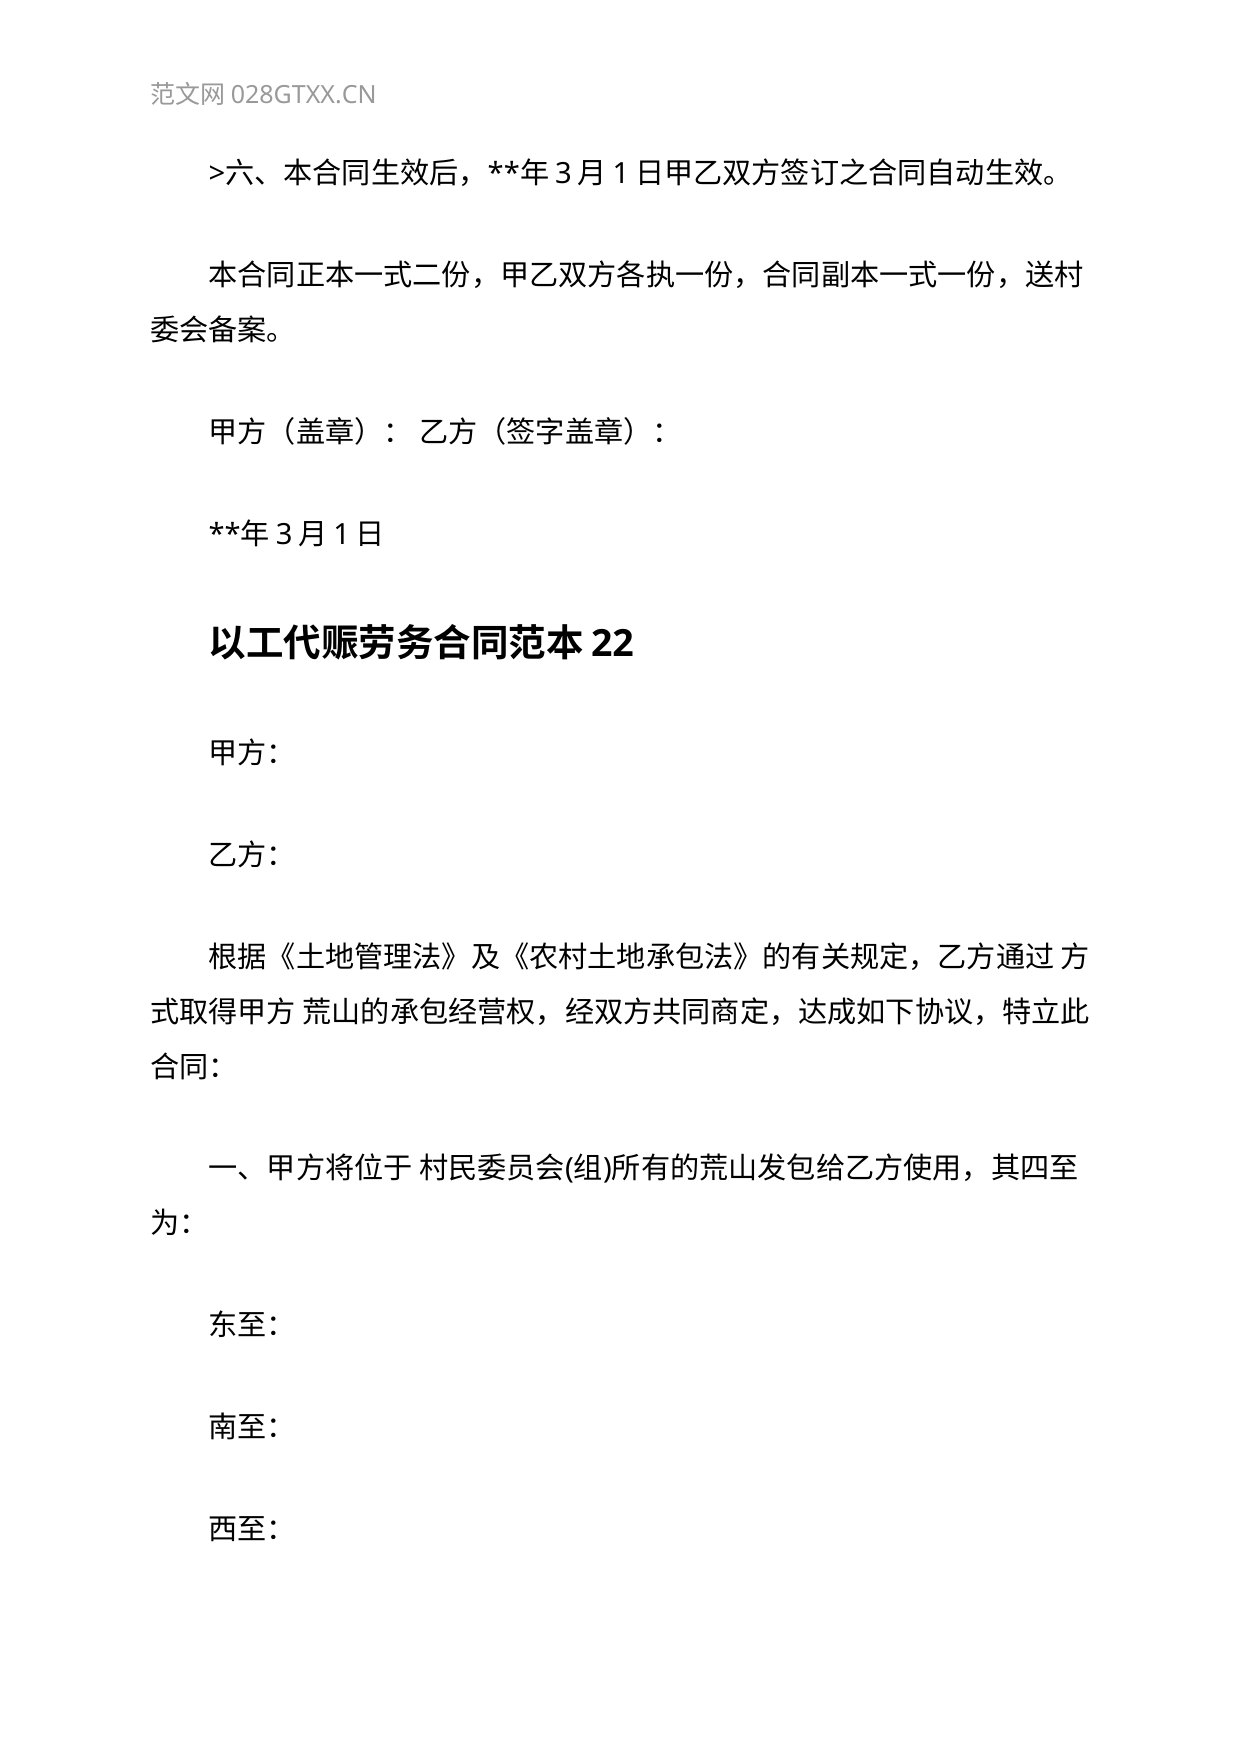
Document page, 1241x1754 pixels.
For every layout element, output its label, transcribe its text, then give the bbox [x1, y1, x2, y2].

text 西至： [150, 1505, 1090, 1548]
text **年3月1日 [150, 510, 1090, 553]
text 一、甲方将位于 村民委员会(组)所有的荒山发包给乙方使用，其四至为： [150, 1145, 1090, 1242]
text 甲方（盖章）： 乙方（签字盖章）： [150, 409, 1090, 451]
text 根据《土地管理法》及《农村土地承包法》的有关规定，乙方通过 方式取得甲方 荒山的承包经营权，经双方共同商定，达成如下协议，特立此合同： [150, 933, 1090, 1086]
text 以工代赈劳务合同范本22 [150, 612, 1090, 667]
text >六、本合同生效后，**年3月1日甲乙双方签订之合同自动生效。 [150, 150, 1090, 192]
text 甲方： [150, 730, 1090, 772]
text 东至： [150, 1302, 1090, 1344]
text 南至： [150, 1404, 1090, 1446]
text 本合同正本一式二份，甲乙双方各执一份，合同副本一式一份，送村委会备案。 [150, 252, 1090, 349]
text 乙方： [150, 832, 1090, 874]
